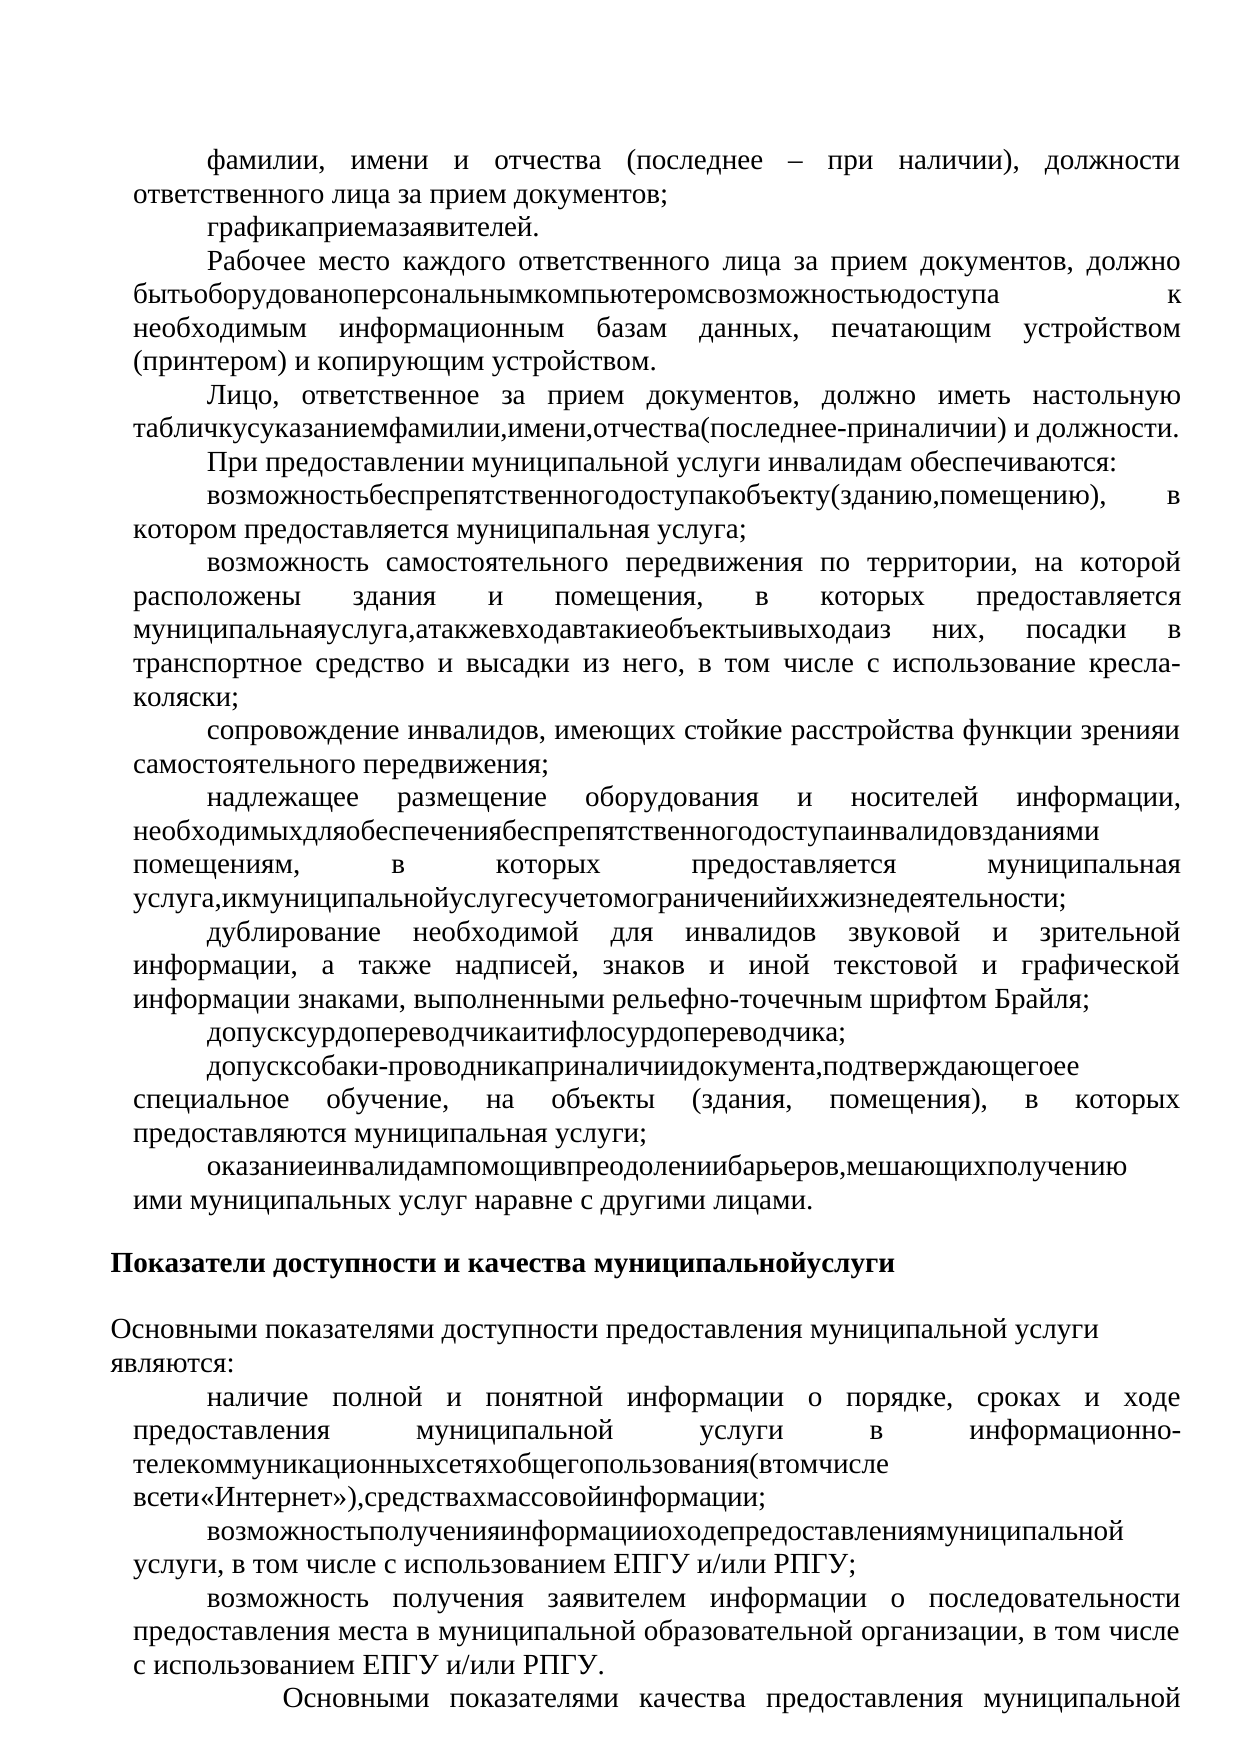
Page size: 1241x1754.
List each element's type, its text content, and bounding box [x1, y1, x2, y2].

text надлежащее размещение оборудования и носителей информации, необходимыхдляобеспечениябеспрепятственногодоступаинвалидовзданиями помещениям, в которых предоставляется муниципальная услуга,икмуниципальнойуслугесучетомограниченийихжизнедеятельности; [133, 779, 1182, 913]
text При предоставлении муниципальной услуги инвалидам обеспечиваются: [133, 444, 1182, 477]
text Основными показателями доступности предоставления муниципальной услуги являются: [110, 1312, 1181, 1379]
text возможностьбеспрепятственногодоступакобъекту(зданию,помещению), в котором предоставляется муниципальная услуга; [133, 477, 1181, 544]
text Показатели доступности и качества муниципальнойуслуги [110, 1245, 1111, 1278]
text наличие полной и понятной информации о порядке, сроках и ходе предоставления муниципальной услуги в информационно- телекоммуникационныхсетяхобщегопользования(втомчислевсети«Интернет»),средствахмассовойинформации; [133, 1379, 1182, 1513]
text допусксобаки-проводникаприналичиидокумента,подтверждающегоее специальное обучение, на объекты (здания, помещения), в которых предоставляются муниципальная услуги; [133, 1048, 1181, 1148]
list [133, 1681, 1181, 1714]
text возможность самостоятельного передвижения по территории, на которой расположены здания и помещения, в которых предоставляется муниципальнаяуслуга,атакжевходавтакиеобъектыивыходаиз них, посадки в транспортное средство и высадки из него, в том числе с использование кресла- коляски; [133, 544, 1182, 712]
text Лицо, ответственное за прием документов, должно иметь настольную табличкусуказаниемфамилии,имени,отчества(последнее-приналичии) и должности. [133, 377, 1182, 444]
text допусксурдопереводчикаитифлосурдопереводчика; [207, 1014, 1217, 1048]
text Рабочее место каждого ответственного лица за прием документов, должно бытьоборудованоперсональнымкомпьютеромсвозможностьюдоступа к необходимым информационным базам данных, печатающим устройством (принтером) и копирующим устройством. [133, 243, 1182, 377]
text сопровождение инвалидов, имеющих стойкие расстройства функции зренияи самостоятельного передвижения; [133, 712, 1181, 779]
text фамилии, имени и отчества (последнее – при наличии), должности ответственного лица за прием документов; [133, 142, 1182, 209]
text графикаприемазаявителей. [207, 209, 1217, 243]
text возможностьполученияинформацииоходепредоставлениямуниципальной услуги, в том числе с использованием ЕПГУ и/или РПГУ; [133, 1513, 1182, 1580]
text оказаниеинвалидампомощивпреодолениибарьеров,мешающихполучению ими муниципальных услуг наравне с другими лицами. [133, 1148, 1181, 1216]
text дублирование необходимой для инвалидов звуковой и зрительной информации, а также надписей, знаков и иной текстовой и графической информации знаками, выполненными рельефно-точечным шрифтом Брайля; [133, 914, 1181, 1014]
text возможность получения заявителем информации о последовательности предоставления места в муниципальной образовательной организации, в том числе с использованием ЕПГУ и/или РПГУ. [133, 1580, 1181, 1681]
